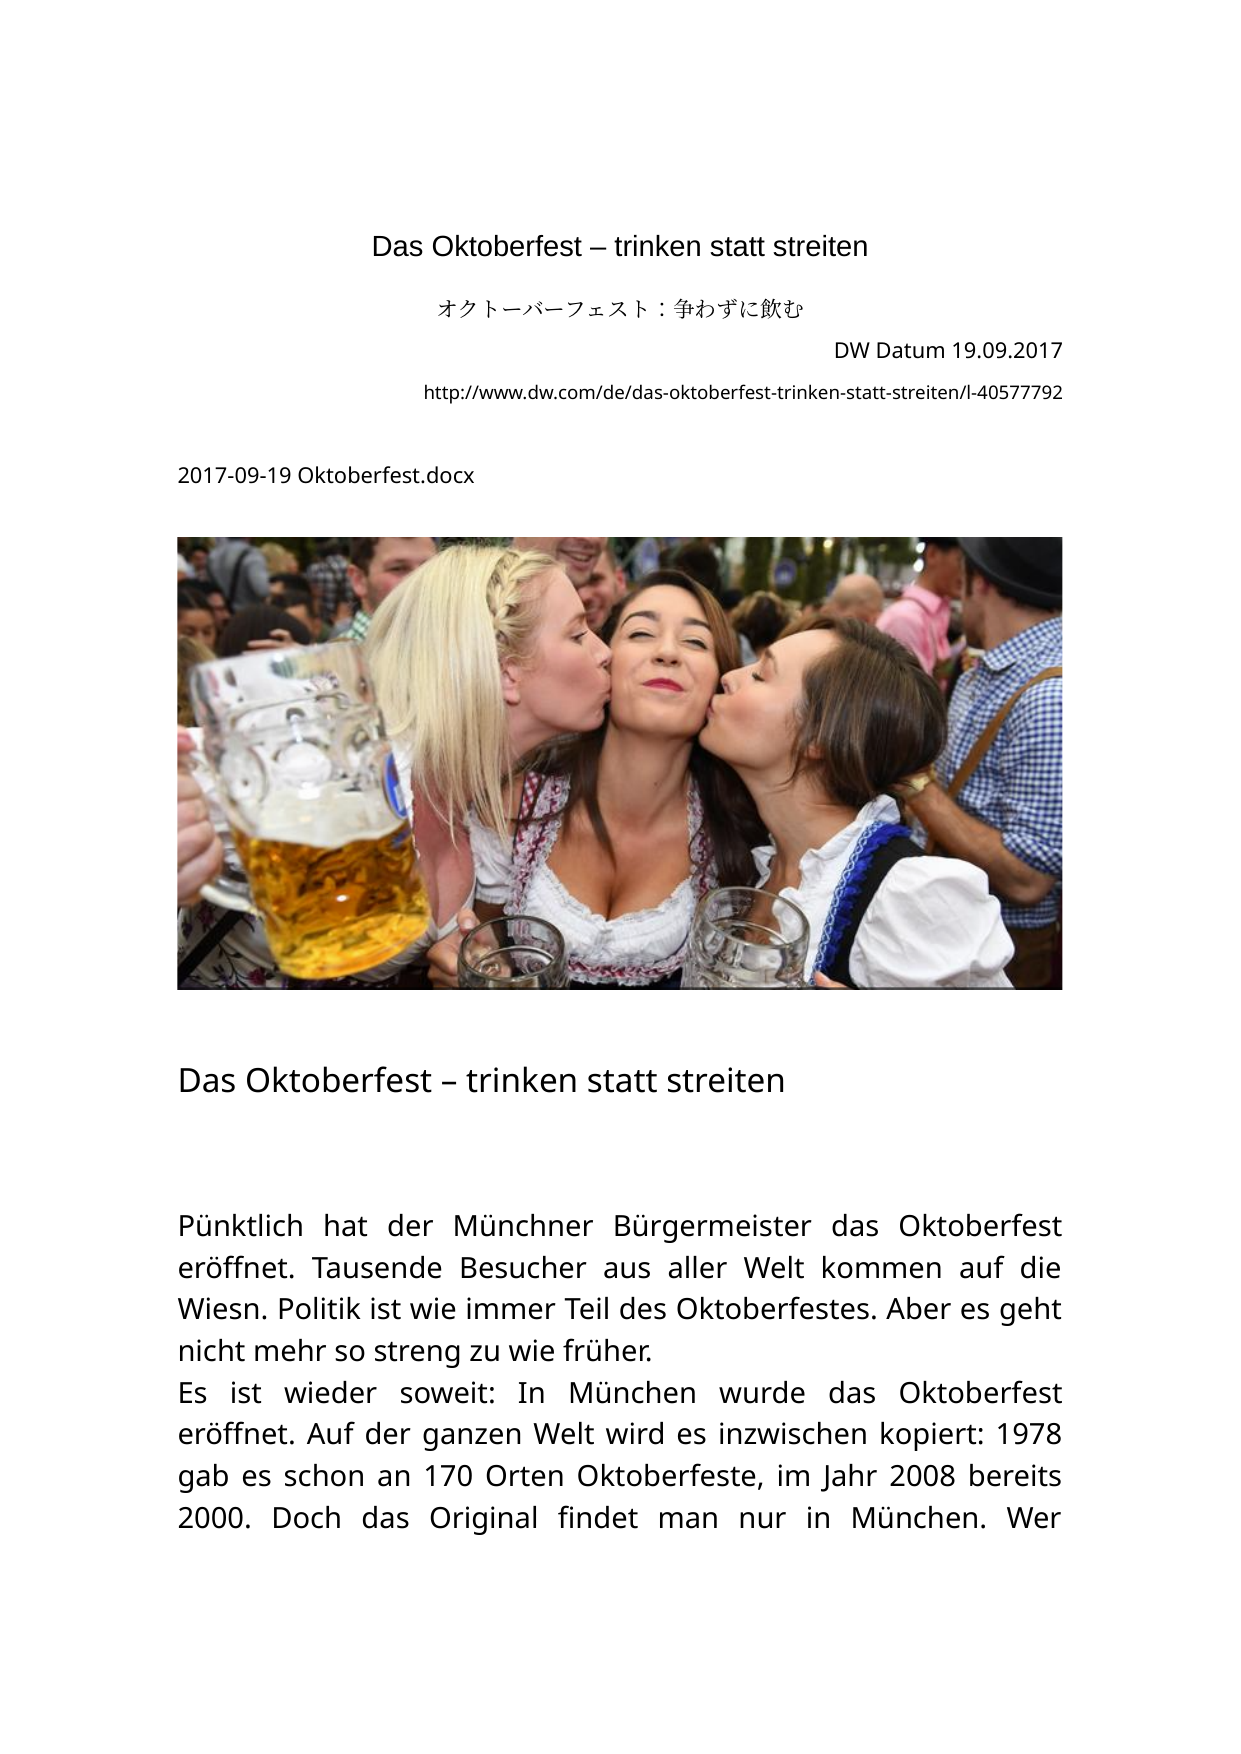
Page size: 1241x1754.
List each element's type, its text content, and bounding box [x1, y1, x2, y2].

text Pünktlich hat der Münchner Bürgermeister das Oktoberfest eröffnet. Tausende Besucher aus aller Welt kommen auf die Wiesn. Politik ist wie immer Teil des Oktoberfestes. Aber es geht nicht mehr so streng zu wie früher. [177, 1204, 1063, 1371]
text DW Datum 19.09.2017 [177, 329, 1063, 371]
picture [177, 537, 1063, 990]
subtitle Das Oktoberfest – trinken statt streiten [177, 225, 1063, 267]
text 2017-09-19 Oktoberfest.docx [177, 454, 1063, 496]
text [177, 1371, 1063, 1538]
text Das Oktoberfest – trinken statt streiten [177, 1038, 1063, 1121]
text オクトーバーフェスト：争わずに飲む [177, 288, 1063, 329]
text http://www.dw.com/de/das-oktoberfest-trinken-statt-streiten/l-40577792 [177, 371, 1063, 413]
